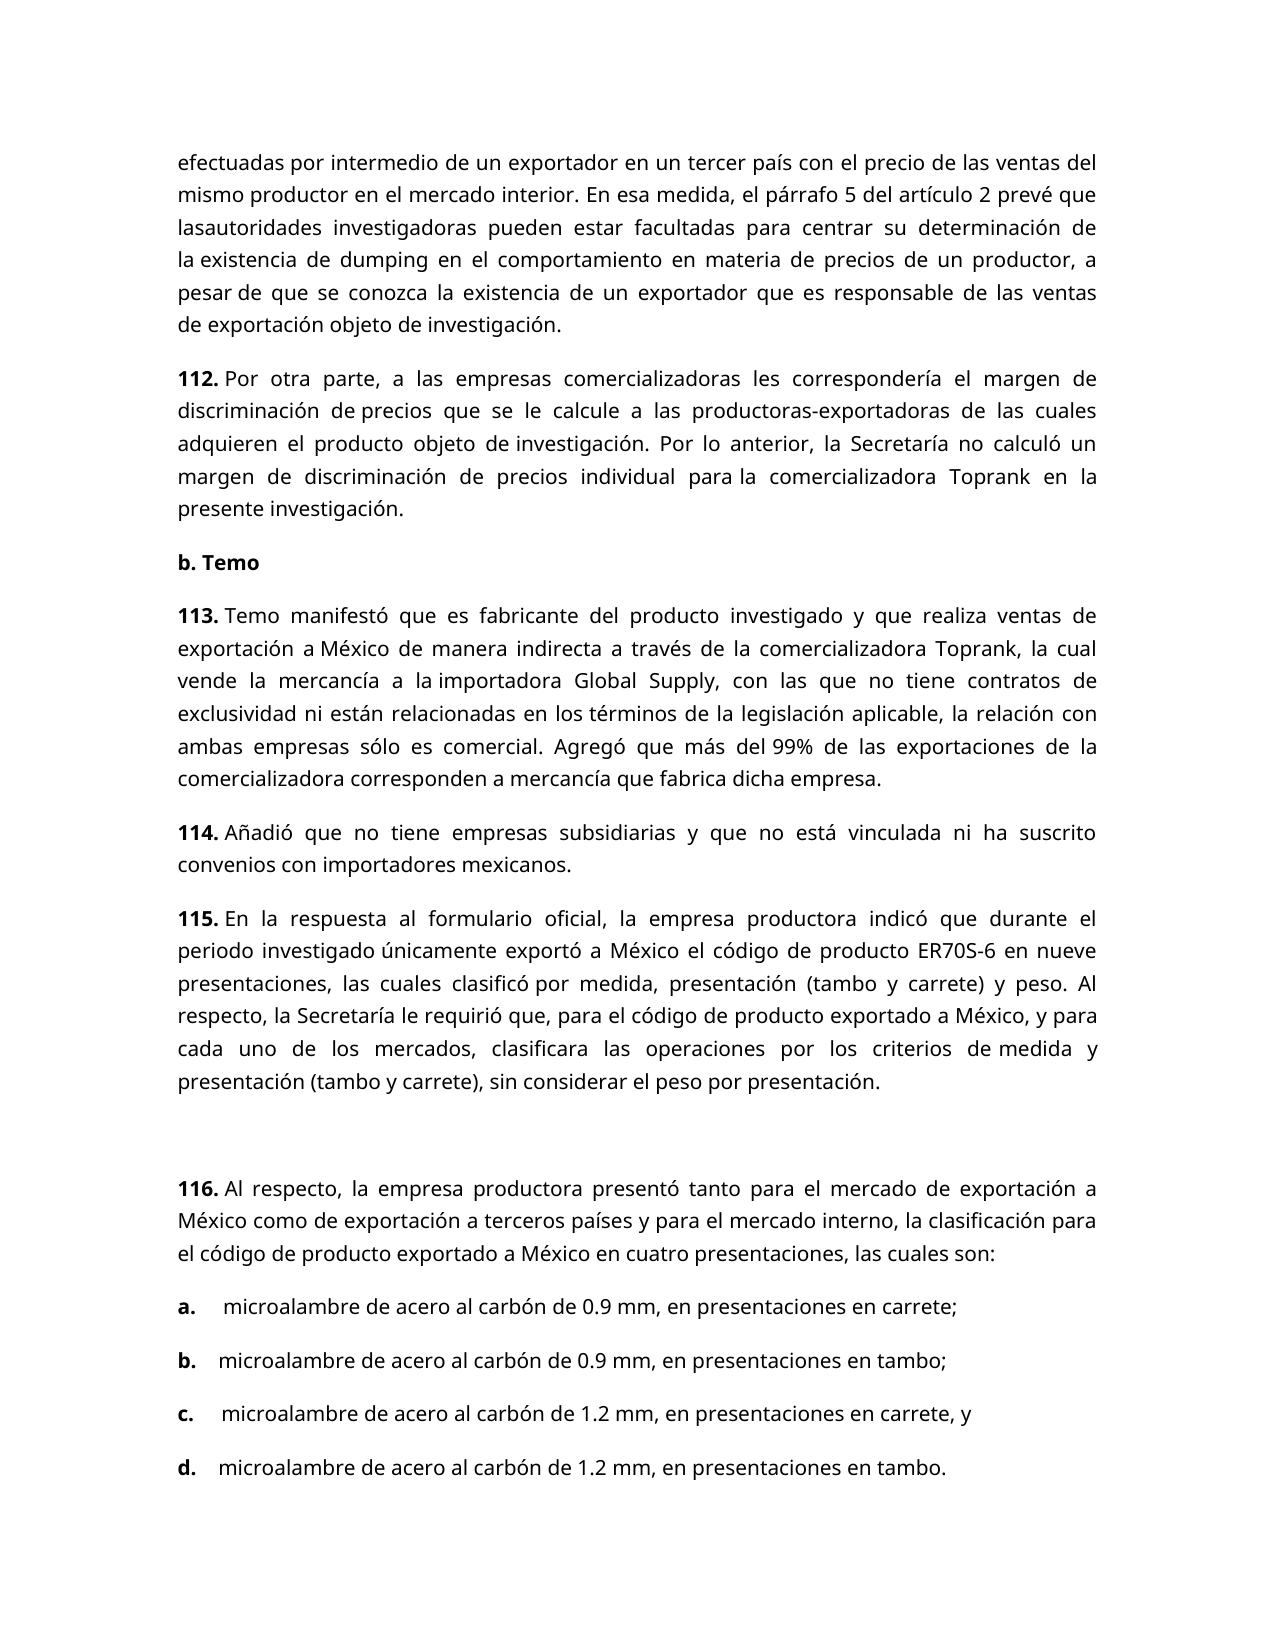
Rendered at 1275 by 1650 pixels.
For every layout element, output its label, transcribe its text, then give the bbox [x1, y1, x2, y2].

text 113. Temo manifestó que es fabricante del producto investigado y que realiza ventas de exportación a México de manera indirecta a través de la comercializadora Toprank, la cual vende la mercancía a la importadora Global Supply, con las que no tiene contratos de exclusividad ni están relacionadas en los términos de la legislación aplicable, la relación con ambas empresas sólo es comercial. Agregó que más del 99% de las exportaciones de la comercializadora corresponden a mercancía que fabrica dicha empresa. [177, 601, 1098, 793]
text 116. Al respecto, la empresa productora presentó tanto para el mercado de exportación a México como de exportación a terceros países y para el mercado interno, la clasificación para el código de producto exportado a México en cuatro presentaciones, las cuales son: [177, 1174, 1098, 1267]
text c. microalambre de acero al carbón de 1.2 mm, en presentaciones en carrete, y [177, 1399, 1098, 1428]
text b. Temo [177, 548, 1098, 576]
text 115. En la respuesta al formulario oficial, la empresa productora indicó que durante el periodo investigado únicamente exportó a México el código de producto ER70S-6 en nueve presentaciones, las cuales clasificó por medida, presentación (tambo y carrete) y peso. Al respecto, la Secretaría le requirió que, para el código de producto exportado a México, y para cada uno de los mercados, clasificara las operaciones por los criterios de medida y presentación (tambo y carrete), sin considerar el peso por presentación. [177, 904, 1098, 1095]
text b. microalambre de acero al carbón de 0.9 mm, en presentaciones en tambo; [177, 1346, 1098, 1374]
text d. microalambre de acero al carbón de 1.2 mm, en presentaciones en tambo. [177, 1453, 1098, 1481]
text 112. Por otra parte, a las empresas comercializadoras les correspondería el margen de discriminación de precios que se le calcule a las productoras-exportadoras de las cuales adquieren el producto objeto de investigación. Por lo anterior, la Secretaría no calculó un margen de discriminación de precios individual para la comercializadora Toprank en la presente investigación. [177, 364, 1098, 523]
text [177, 148, 1098, 339]
text a. microalambre de acero al carbón de 0.9 mm, en presentaciones en carrete; [177, 1292, 1098, 1321]
text 114. Añadió que no tiene empresas subsidiarias y que no está vinculada ni ha suscrito convenios con importadores mexicanos. [177, 818, 1098, 879]
